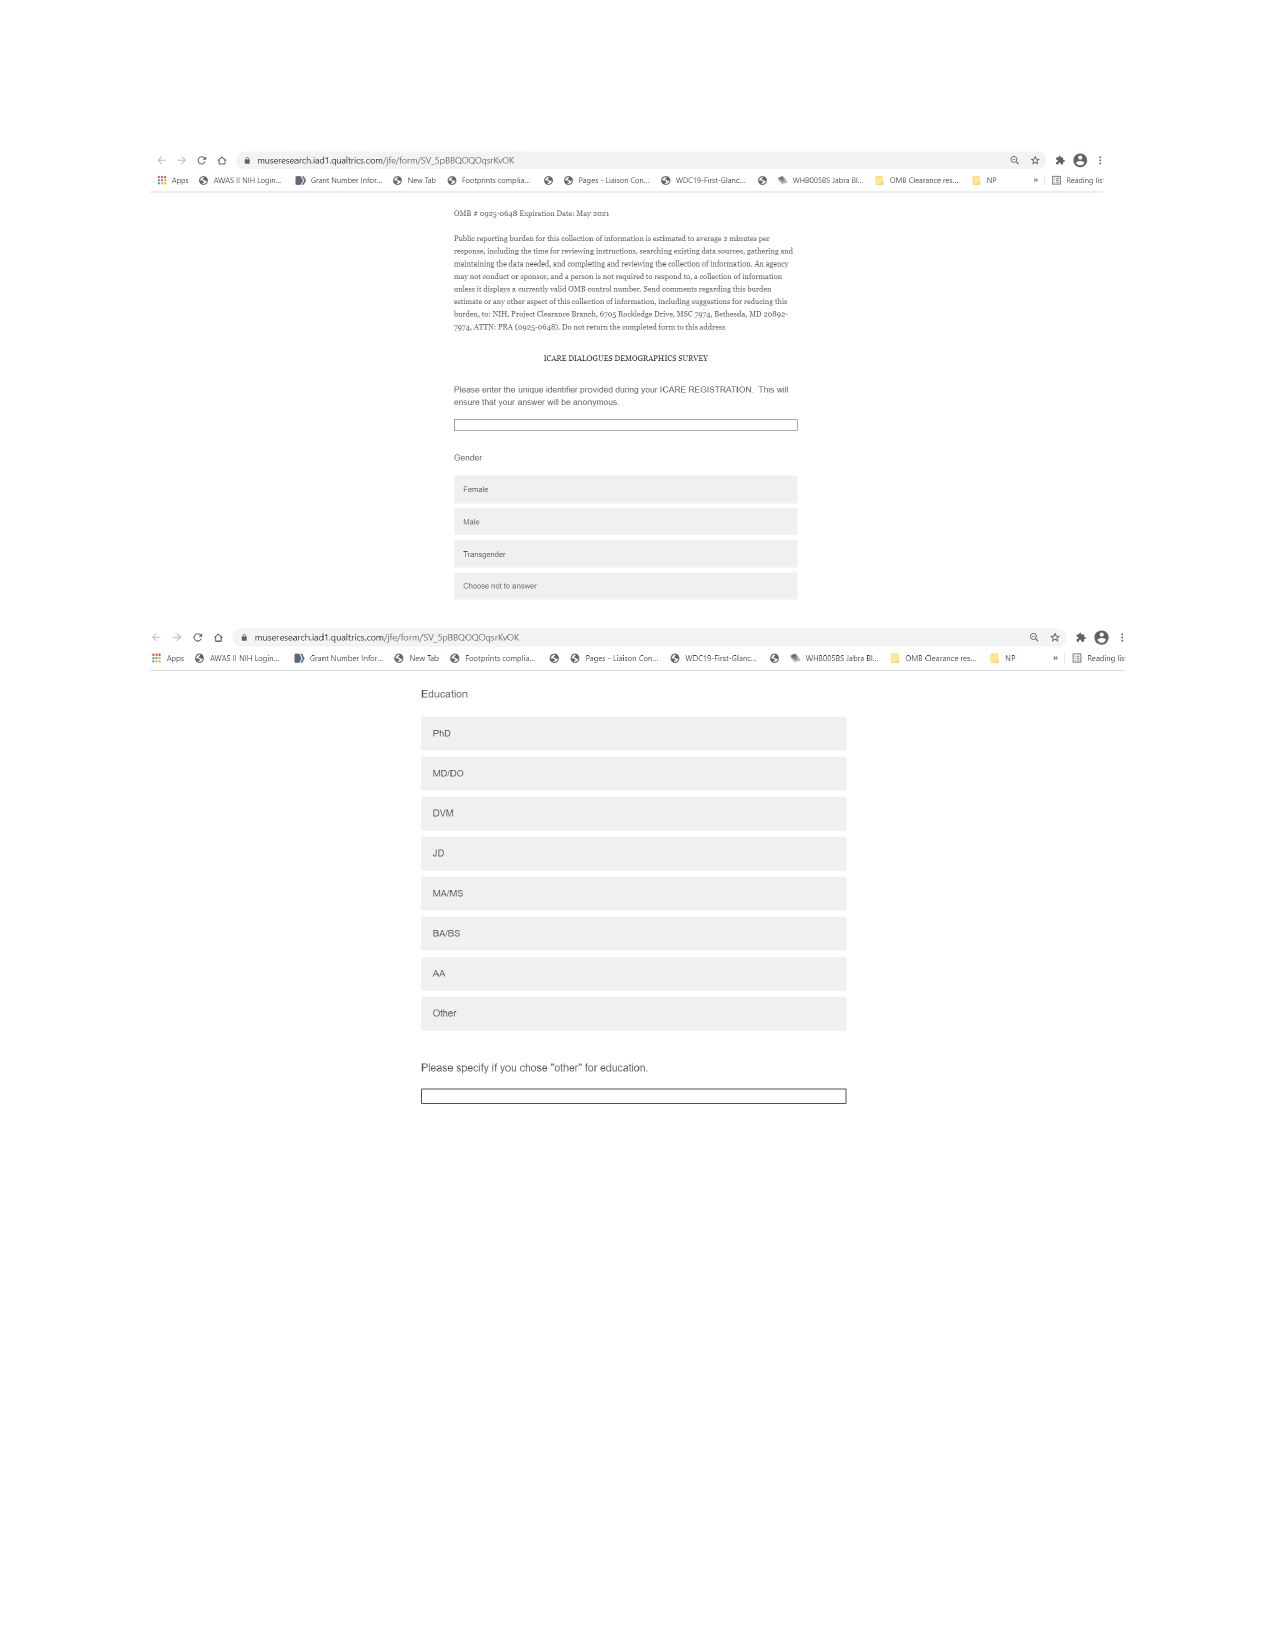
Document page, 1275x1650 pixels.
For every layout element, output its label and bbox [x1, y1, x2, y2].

picture [150, 150, 1104, 609]
picture [150, 627, 1125, 1111]
